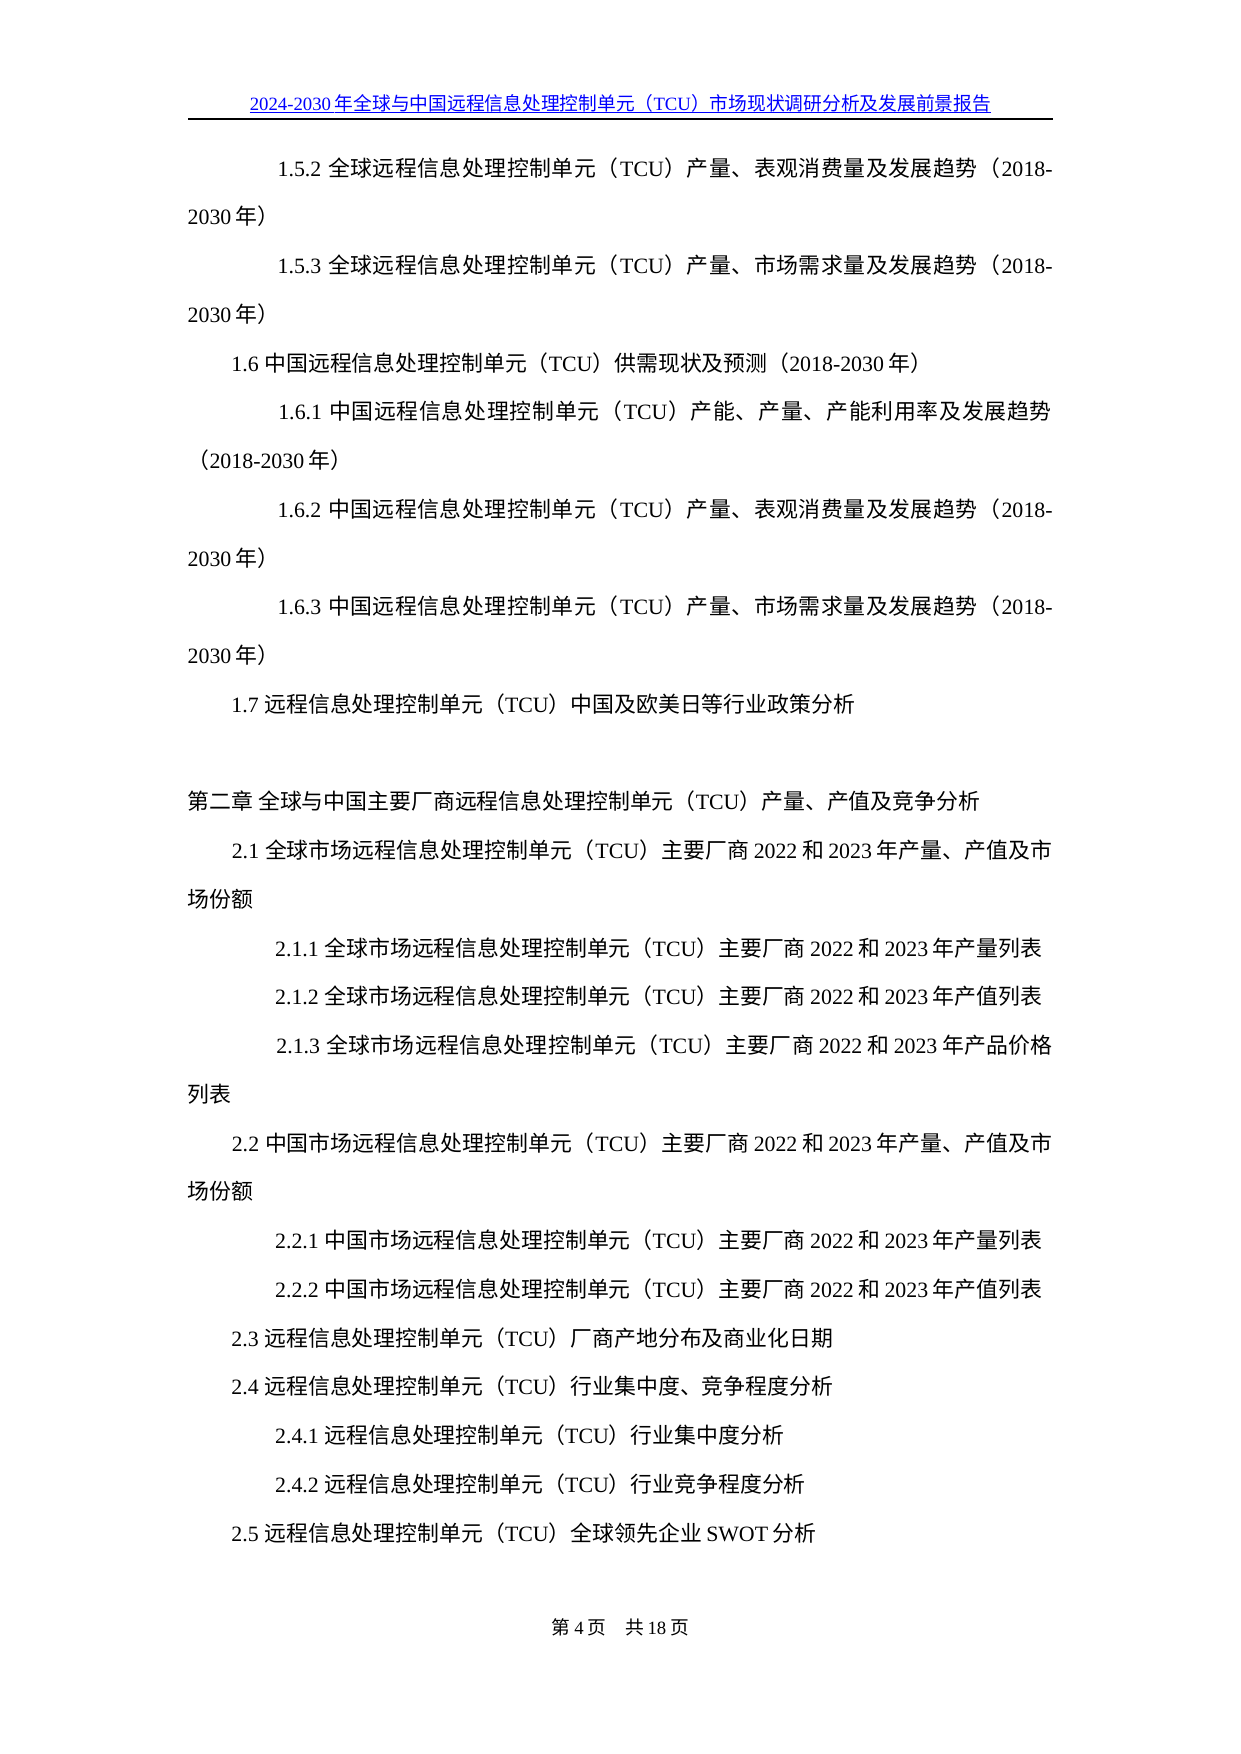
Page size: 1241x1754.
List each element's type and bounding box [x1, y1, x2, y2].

text [187, 150, 1053, 1548]
